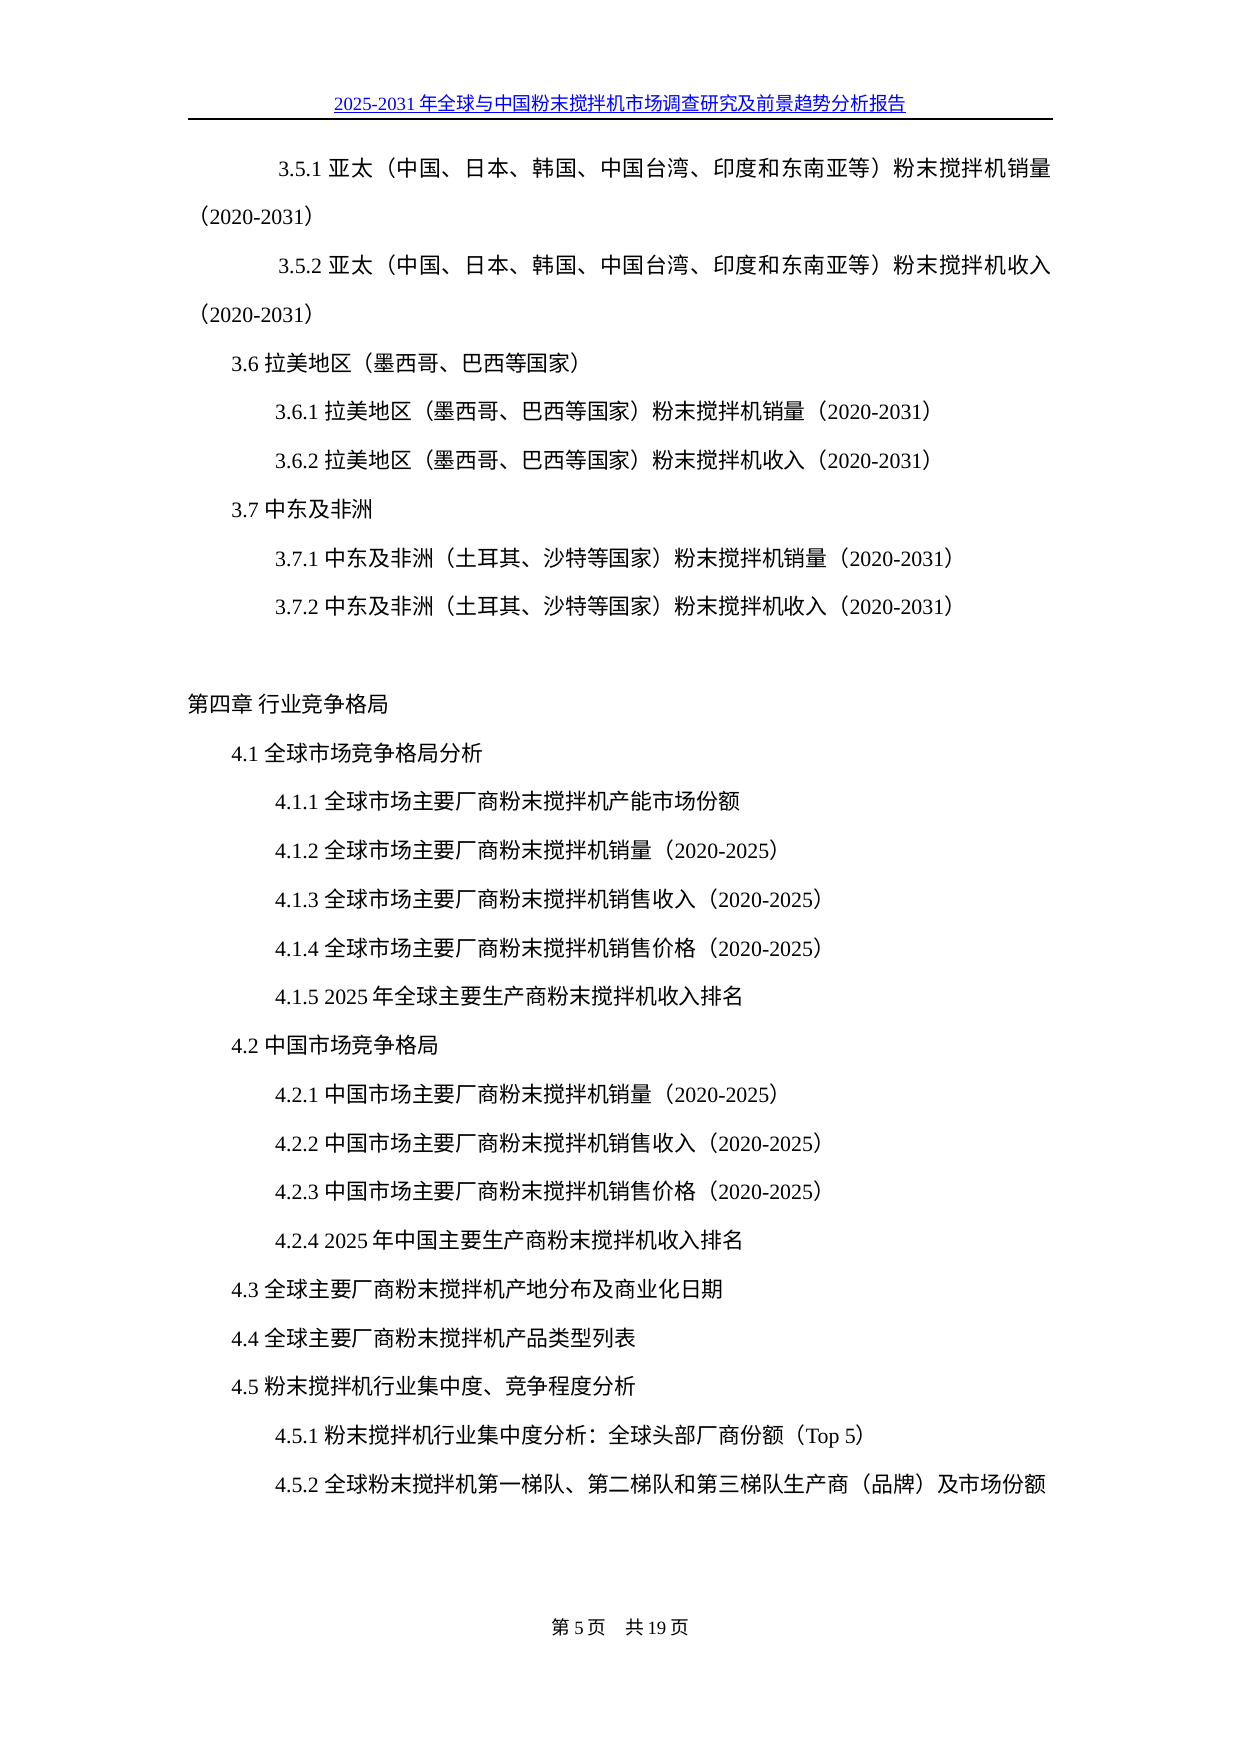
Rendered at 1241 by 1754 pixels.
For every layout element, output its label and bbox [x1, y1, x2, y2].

text [187, 150, 1053, 1499]
